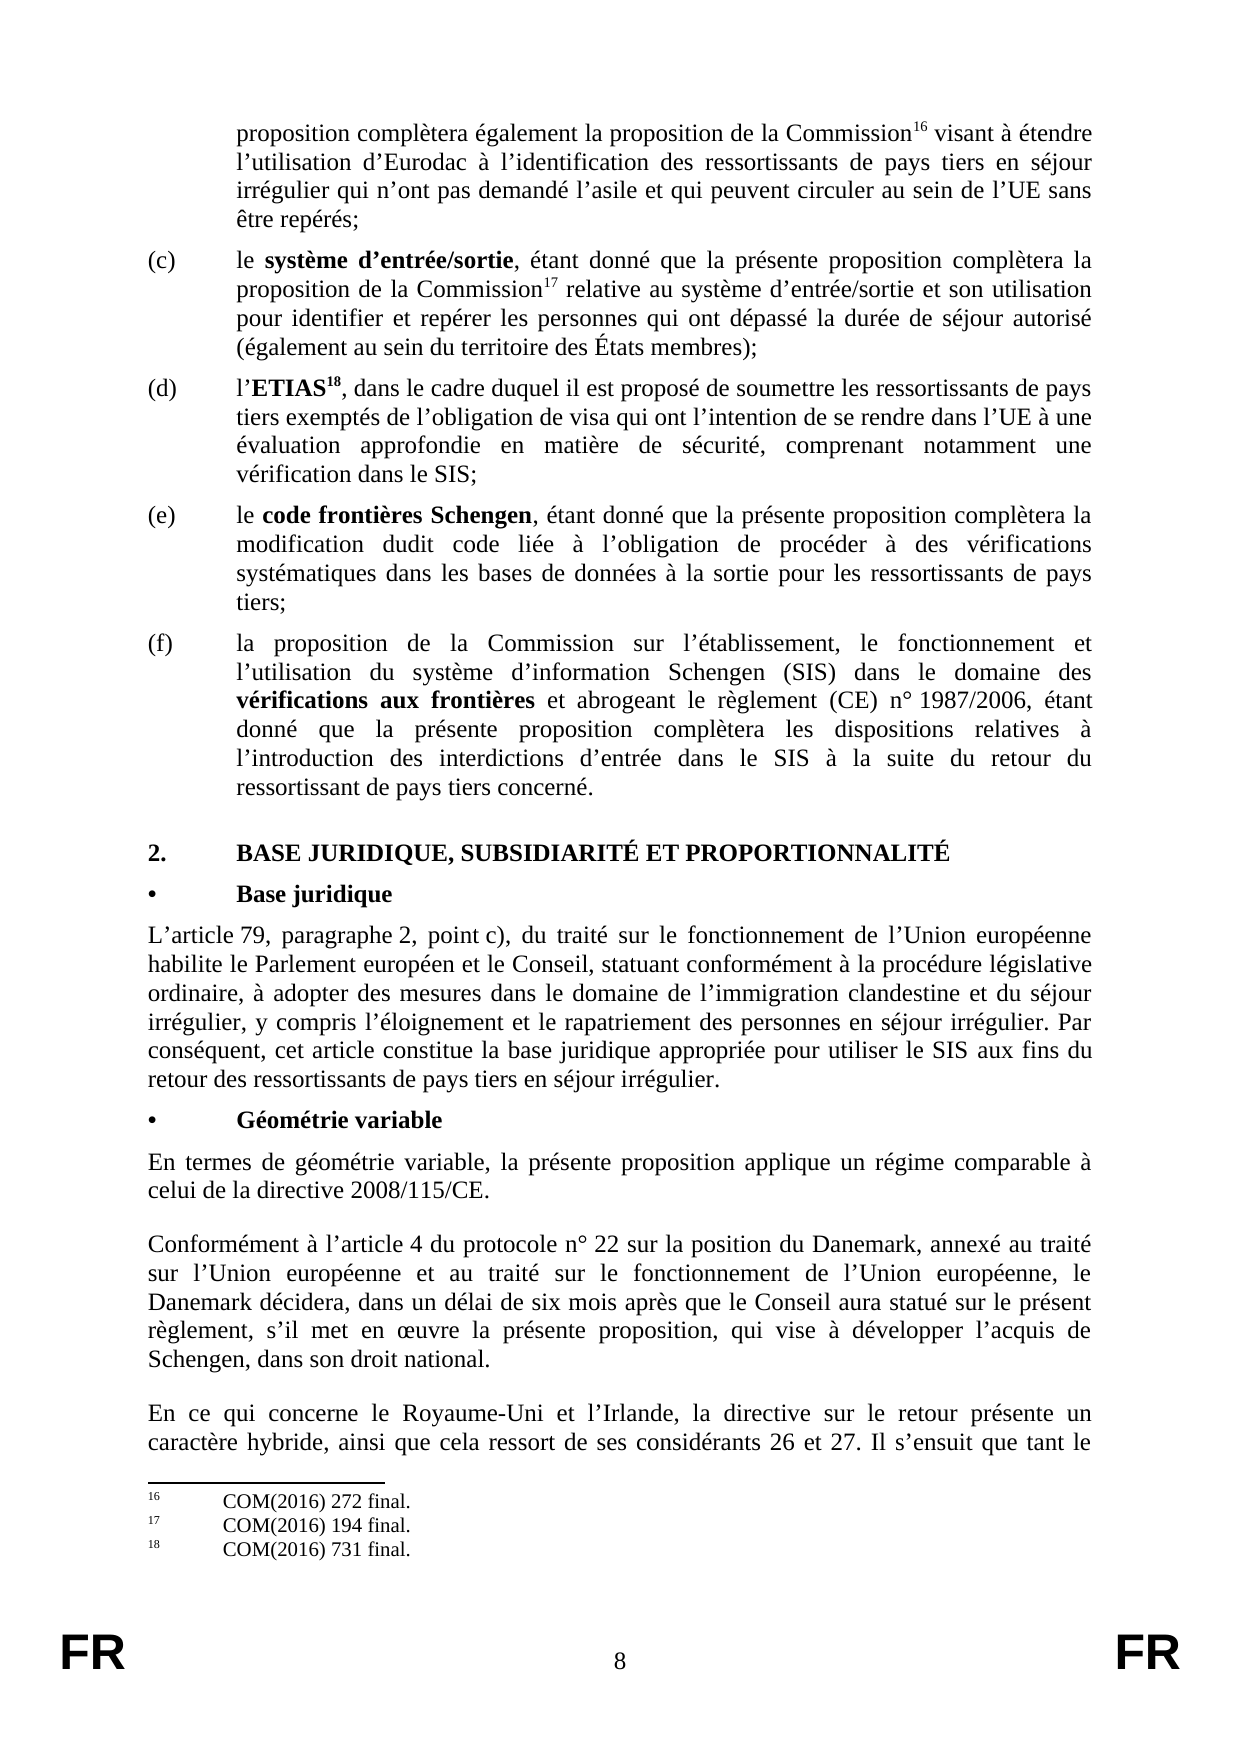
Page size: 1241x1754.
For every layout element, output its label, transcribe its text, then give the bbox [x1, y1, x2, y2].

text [148, 118, 1093, 233]
subtitle 2. BASE JURIDIQUE, SUBSIDIARITÉ ET PROPORTIONNALITÉ [148, 838, 1093, 867]
text le système d’entrée/sortie, étant donné que la présente proposition complètera la proposition de la Commission relative au système d’entrée/sortie et son utilisation pour identifier et repérer les personnes qui ont dépassé la durée de séjour autorisé (également au sein du territoire des États membres); [148, 246, 1093, 361]
subtitle • Base juridique [148, 879, 1093, 908]
text la proposition de la Commission sur l’établissement, le fonctionnement et l’utilisation du système d’information Schengen (SIS) dans le domaine des vérifications aux frontières et abrogeant le règlement (CE) n° 1987/2006, étant donné que la présente proposition complètera les dispositions relatives à l’introduction des interdictions d’entrée dans le SIS à la suite du retour du ressortissant de pays tiers concerné. [148, 628, 1093, 801]
text l’ETIAS, dans le cadre duquel il est proposé de soumettre les ressortissants de pays tiers exemptés de l’obligation de visa qui ont l’intention de se rendre dans l’UE à une évaluation approfondie en matière de sécurité, comprenant notamment une vérification dans le SIS; [148, 373, 1093, 488]
text le code frontières Schengen, étant donné que la présente proposition complètera la modification dudit code liée à l’obligation de procéder à des vérifications systématiques dans les bases de données à la sortie pour les ressortissants de pays tiers; [148, 501, 1093, 616]
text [148, 1398, 1093, 1456]
subtitle L’article 79, paragraphe 2, point c), du traité sur le fonctionnement de l’Union européenne habilite le Parlement européen et le Conseil, statuant conformément à la procédure législative ordinaire, à adopter des mesures dans le domaine de l’immigration clandestine et du séjour irrégulier, y compris l’éloignement et le rapatriement des personnes en séjour irrégulier. Par conséquent, cet article constitue la base juridique appropriée pour utiliser le SIS aux fins du retour des ressortissants de pays tiers en séjour irrégulier. [148, 921, 1093, 1093]
text En termes de géométrie variable, la présente proposition applique un régime comparable à celui de la directive 2008/115/CE. [148, 1147, 1093, 1204]
text Conformément à l’article 4 du protocole n° 22 sur la position du Danemark, annexé au traité sur l’Union européenne et au traité sur le fonctionnement de l’Union européenne, le Danemark décidera, dans un délai de six mois après que le Conseil aura statué sur le présent règlement, s’il met en œuvre la présente proposition, qui vise à développer l’acquis de Schengen, dans son droit national. [148, 1229, 1093, 1373]
subtitle • Géométrie variable [148, 1106, 1093, 1134]
